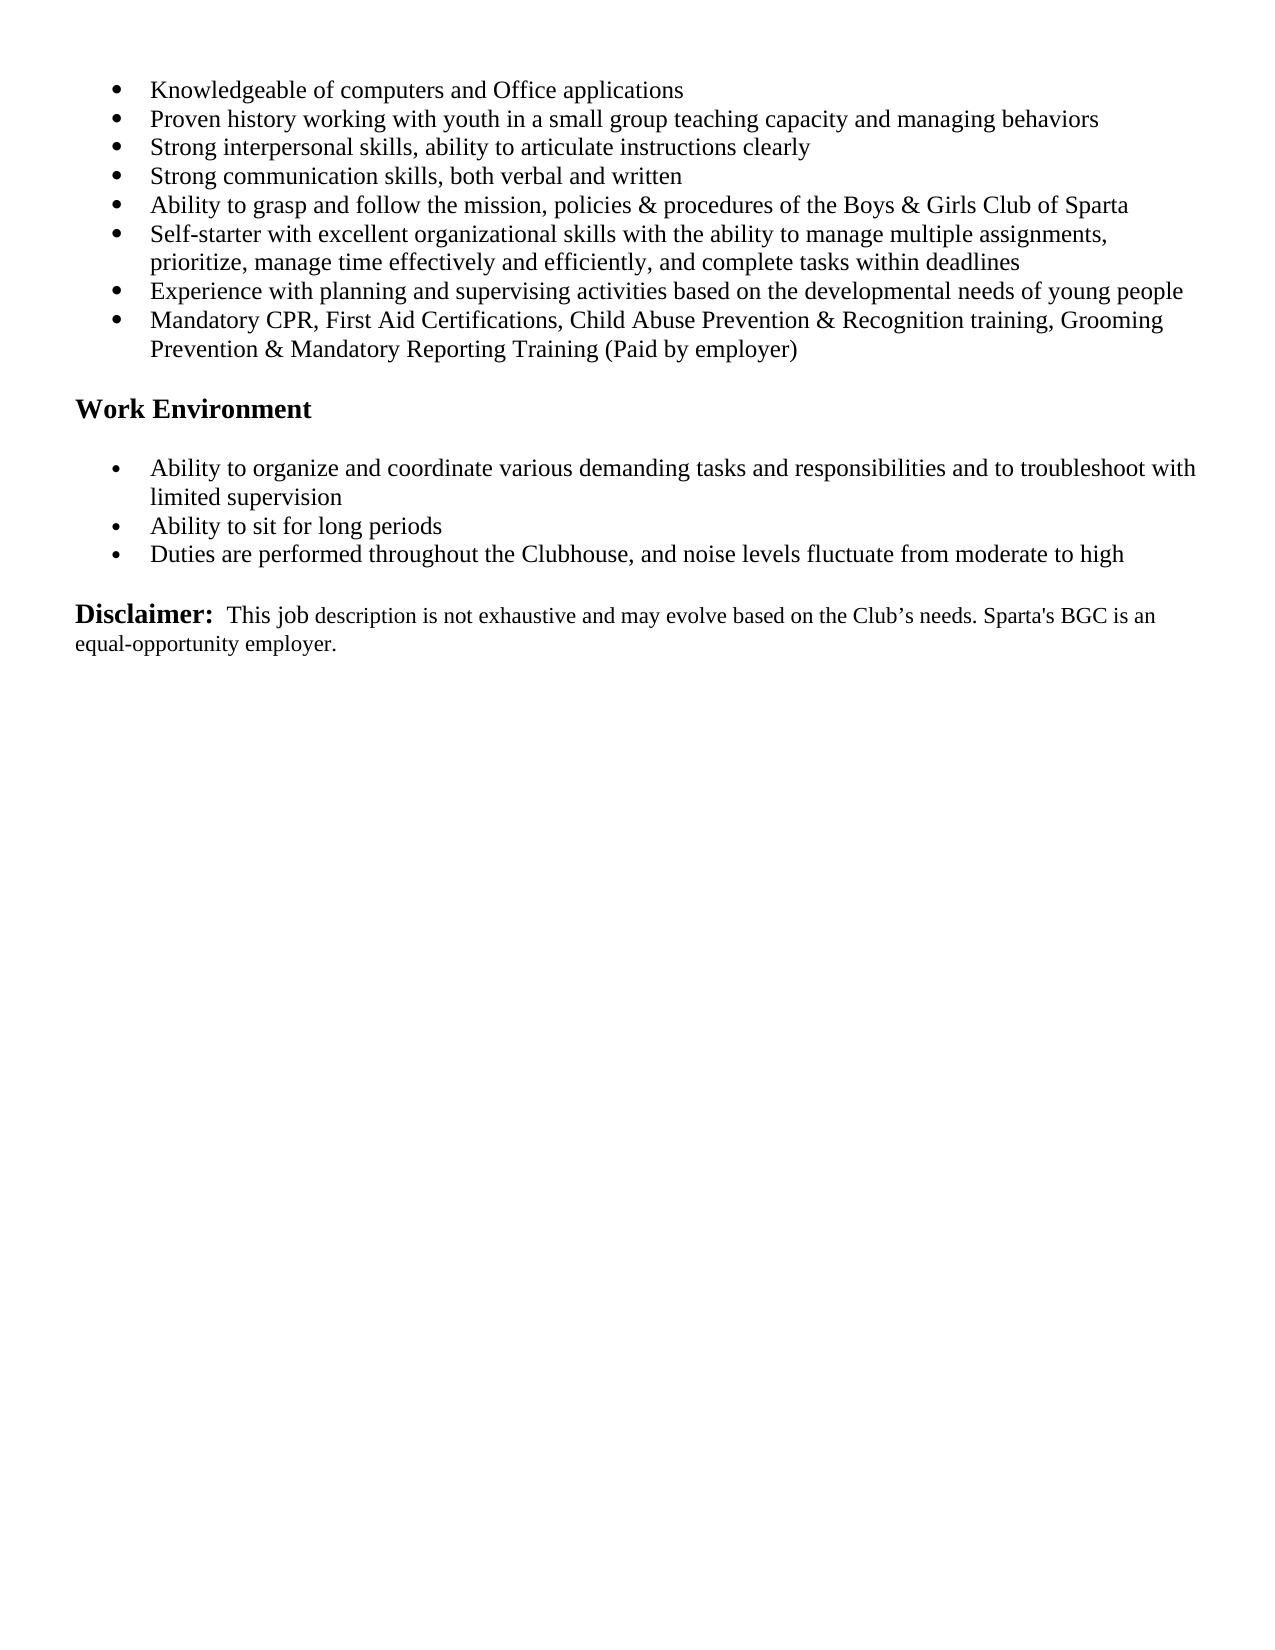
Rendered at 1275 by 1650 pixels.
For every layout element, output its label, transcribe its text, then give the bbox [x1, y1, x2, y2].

text Disclaimer: This job description is not exhaustive and may evolve based on the Club’s needs. Sparta's BGC is an equal-opportunity employer. [75, 597, 1200, 656]
list Ability to grasp and follow the mission, policies & procedures of the Boys & Girls Club of Sparta [112, 190, 1200, 219]
list Mandatory CPR, First Aid Certifications, Child Abuse Prevention & Recognition training, Grooming Prevention & Mandatory Reporting Training (Paid by employer) [112, 305, 1200, 362]
list Knowledgeable of computers and Office applications [112, 75, 1200, 104]
list Ability to sit for long periods [112, 511, 1200, 539]
list Self-starter with excellent organizational skills with the ability to manage multiple assignments, prioritize, manage time effectively and efficiently, and complete tasks within deadlines [112, 219, 1200, 276]
text Work Environment [75, 392, 1200, 424]
list Experience with planning and supervising activities based on the developmental needs of young people [112, 276, 1200, 305]
list Ability to organize and coordinate various demanding tasks and responsibilities and to troubleshoot with limited supervision [112, 453, 1200, 511]
list Duties are performed throughout the Clubhouse, and noise levels fluctuate from moderate to high [112, 539, 1200, 568]
list Proven history working with youth in a small group teaching capacity and managing behaviors [112, 104, 1200, 132]
list Strong interpersonal skills, ability to articulate instructions clearly [112, 132, 1200, 161]
list Strong communication skills, both verbal and written [112, 161, 1200, 190]
